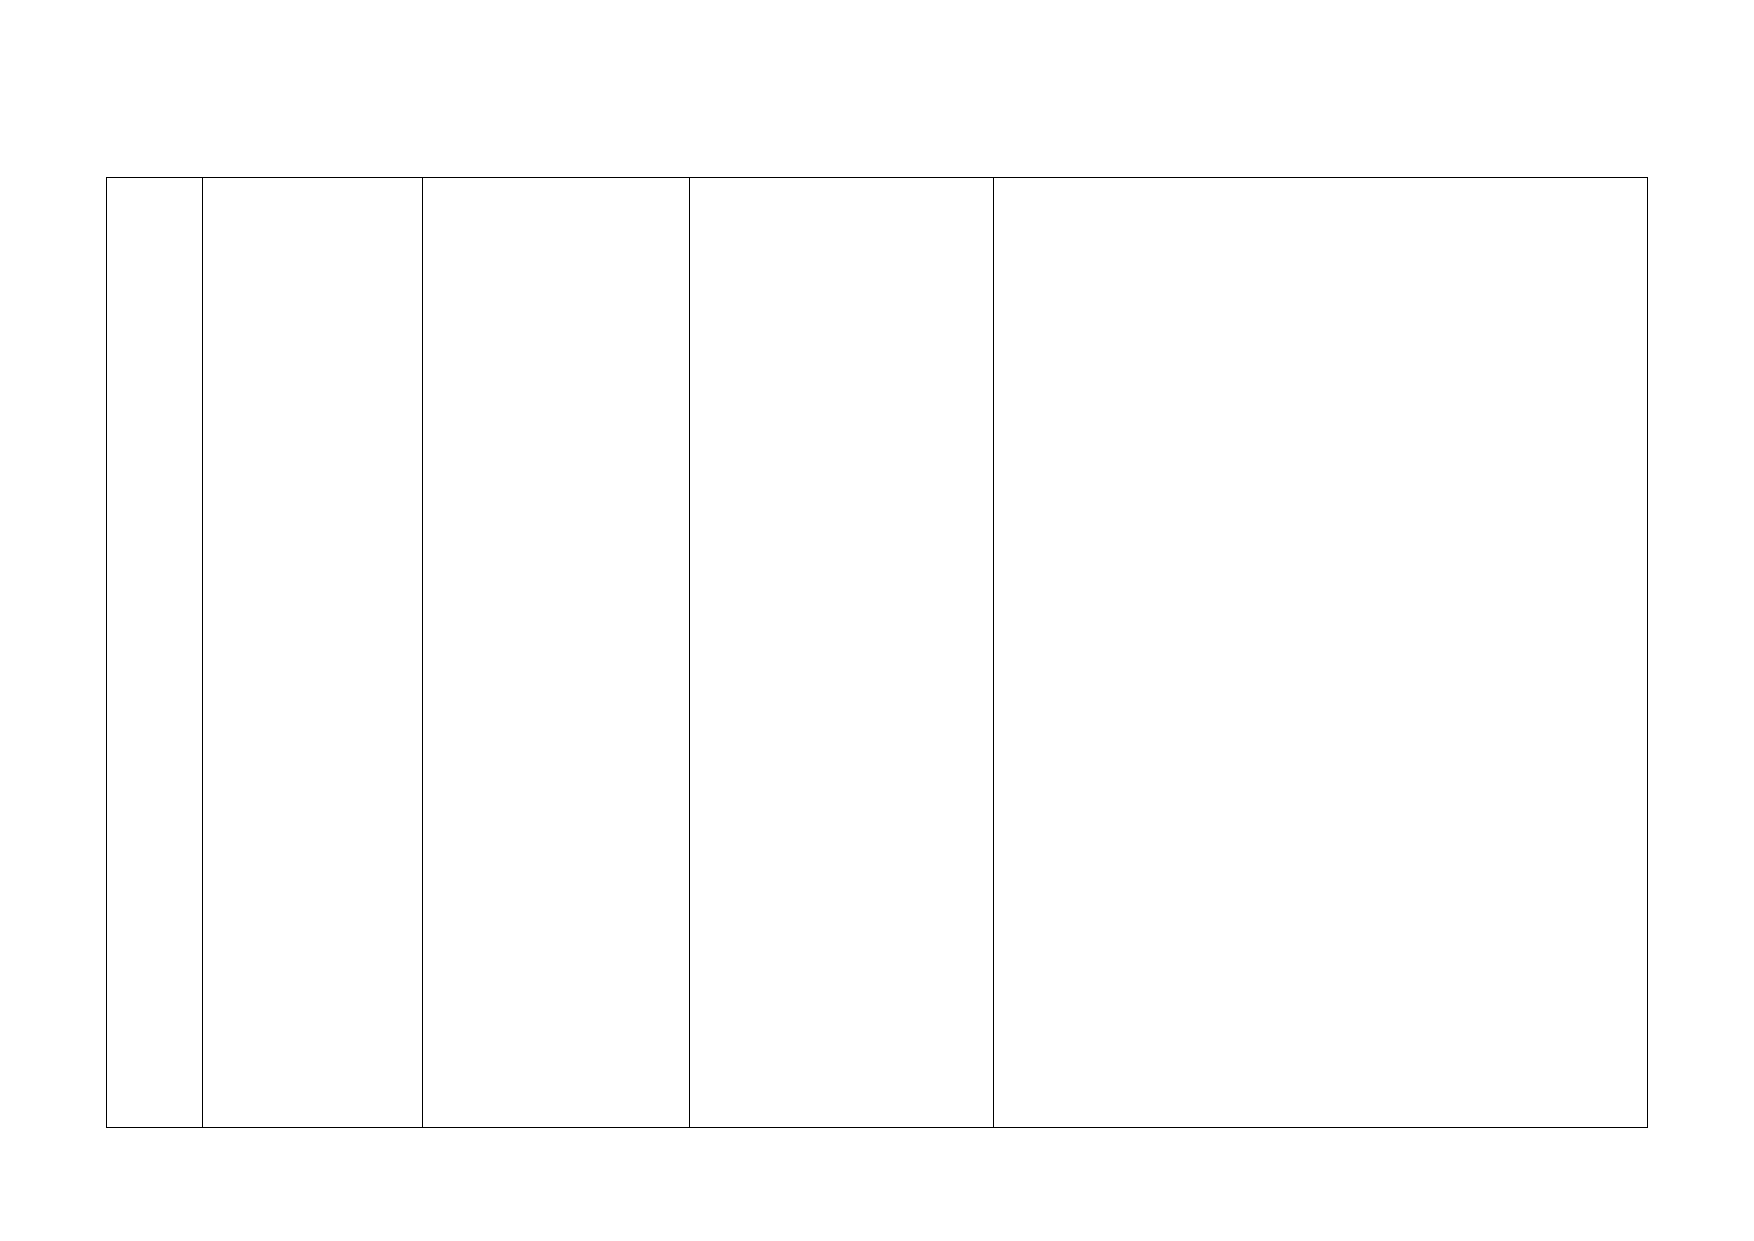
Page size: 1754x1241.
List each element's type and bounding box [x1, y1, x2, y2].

table_cell [994, 178, 1647, 1127]
table_cell [423, 178, 689, 1127]
table_cell [107, 178, 202, 1127]
table_cell [203, 178, 422, 1127]
table_cell [690, 178, 993, 1127]
